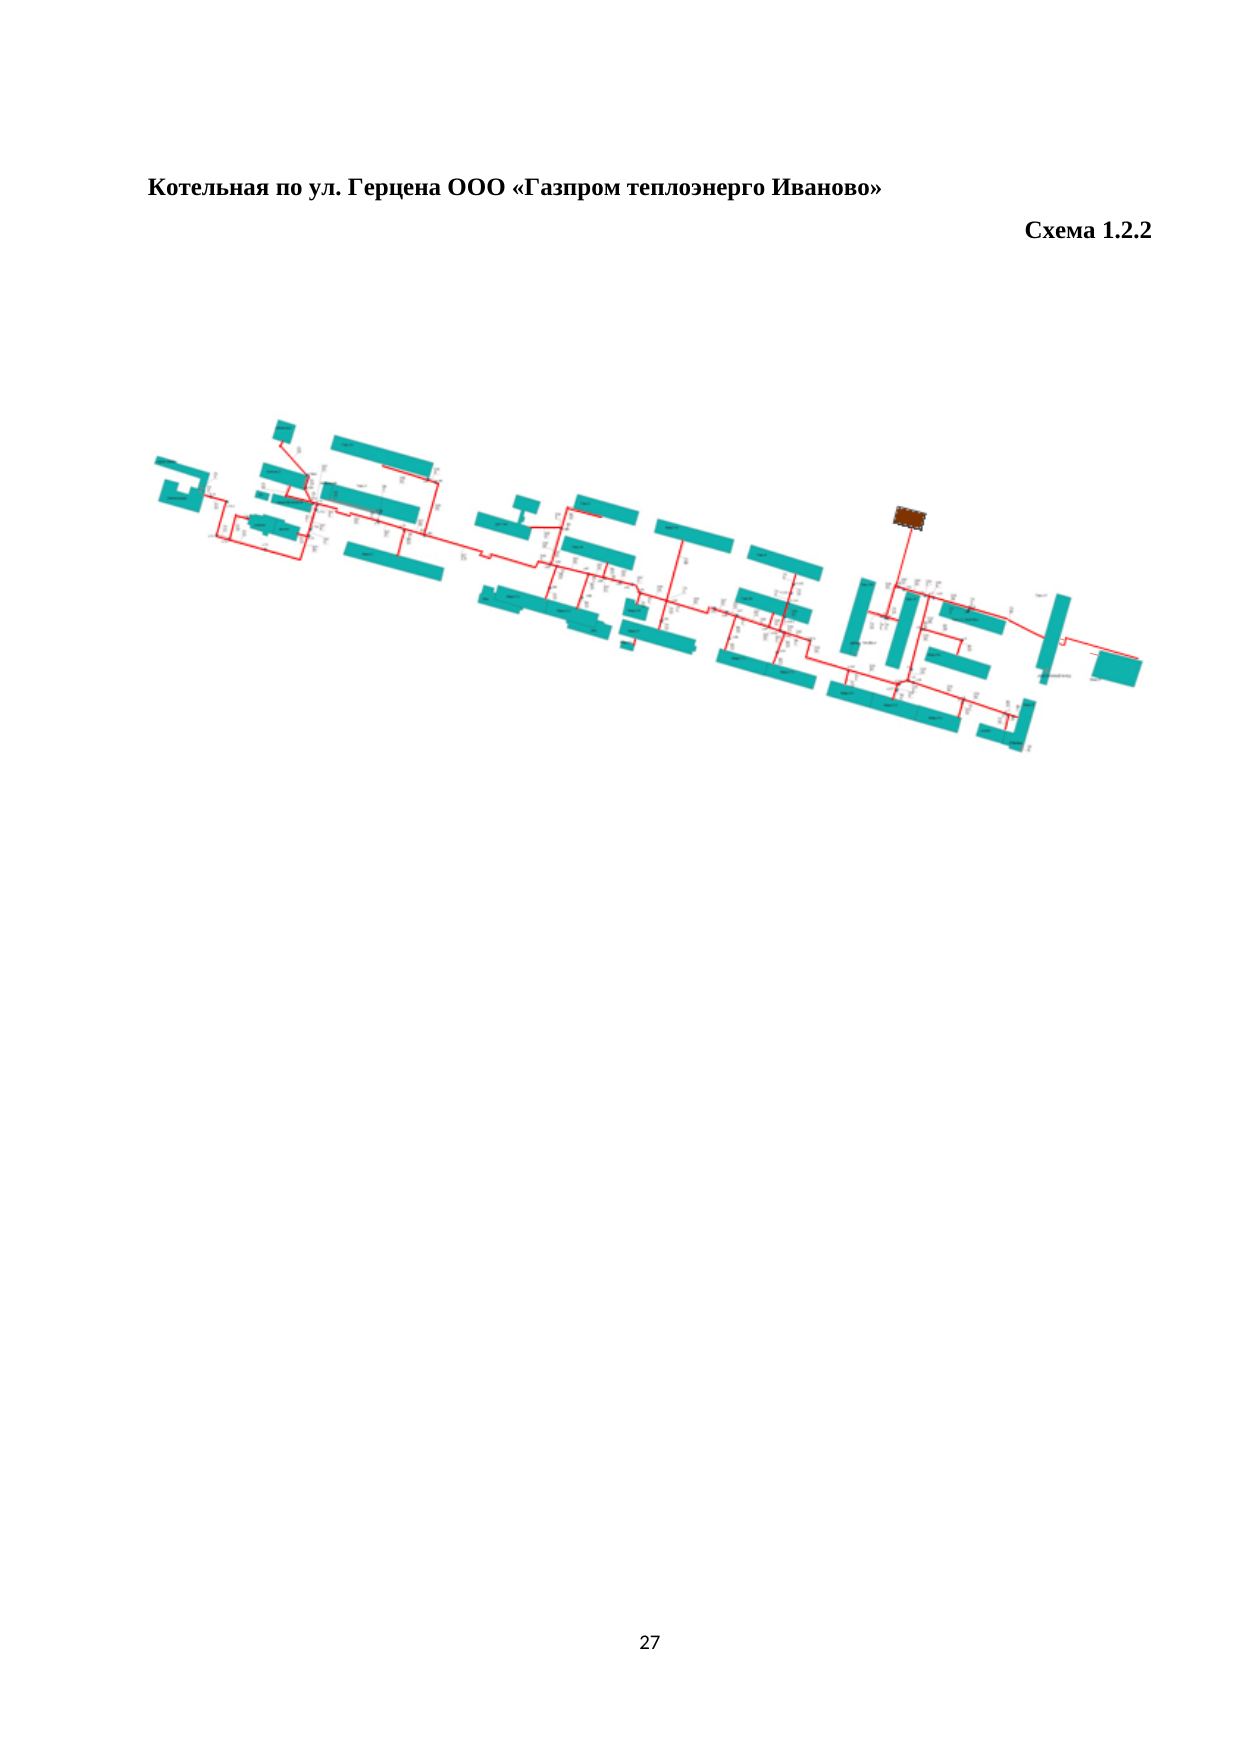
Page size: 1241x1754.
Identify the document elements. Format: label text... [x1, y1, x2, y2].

text Котельная по ул. Герцена ООО «Газпром теплоэнерго Иваново» [148, 172, 1152, 201]
picture [147, 264, 1152, 959]
